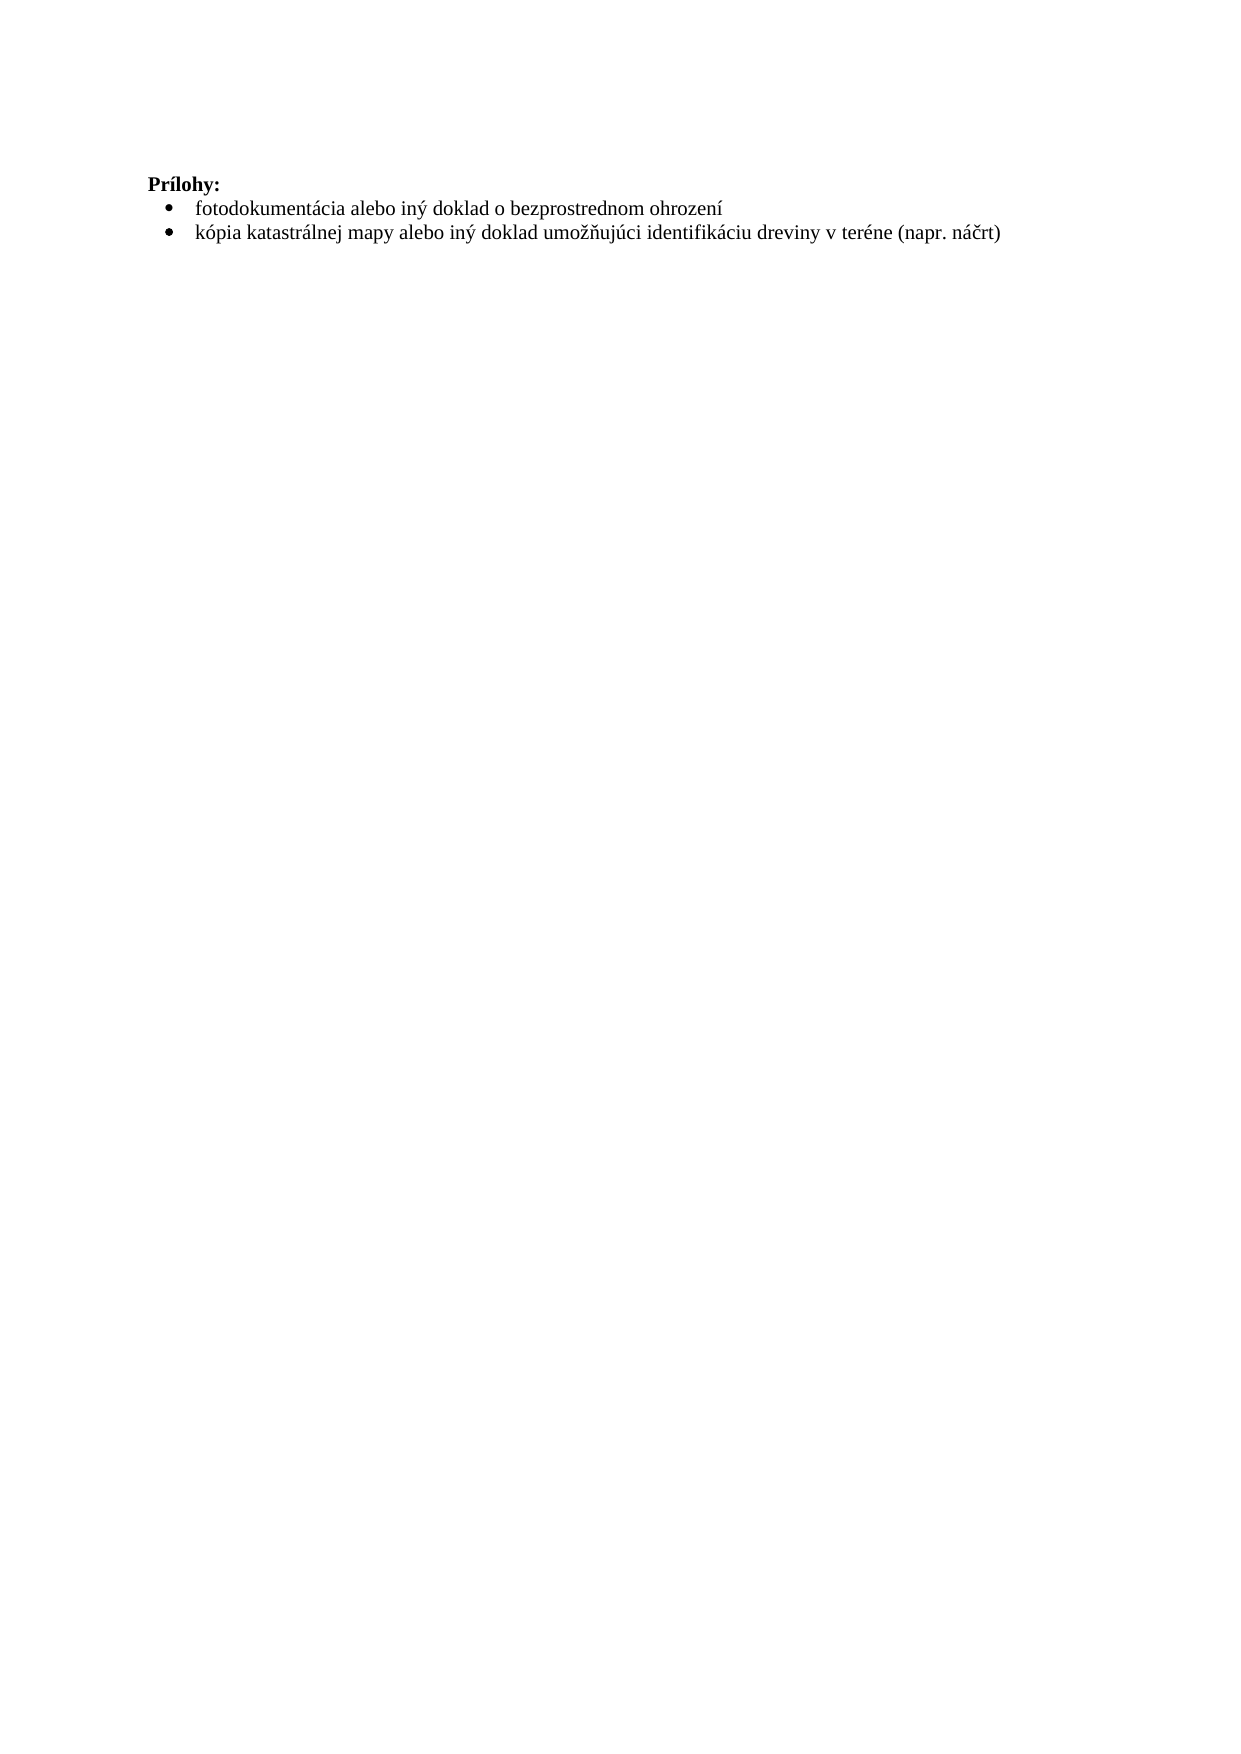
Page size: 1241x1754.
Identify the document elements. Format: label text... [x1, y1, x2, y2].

text Prílohy: [148, 172, 1152, 196]
list kópia katastrálnej mapy alebo iný doklad umožňujúci identifikáciu dreviny v teréne (napr. náčrt) [165, 220, 1152, 244]
list fotodokumentácia alebo iný doklad o bezprostrednom ohrození [165, 196, 1152, 220]
